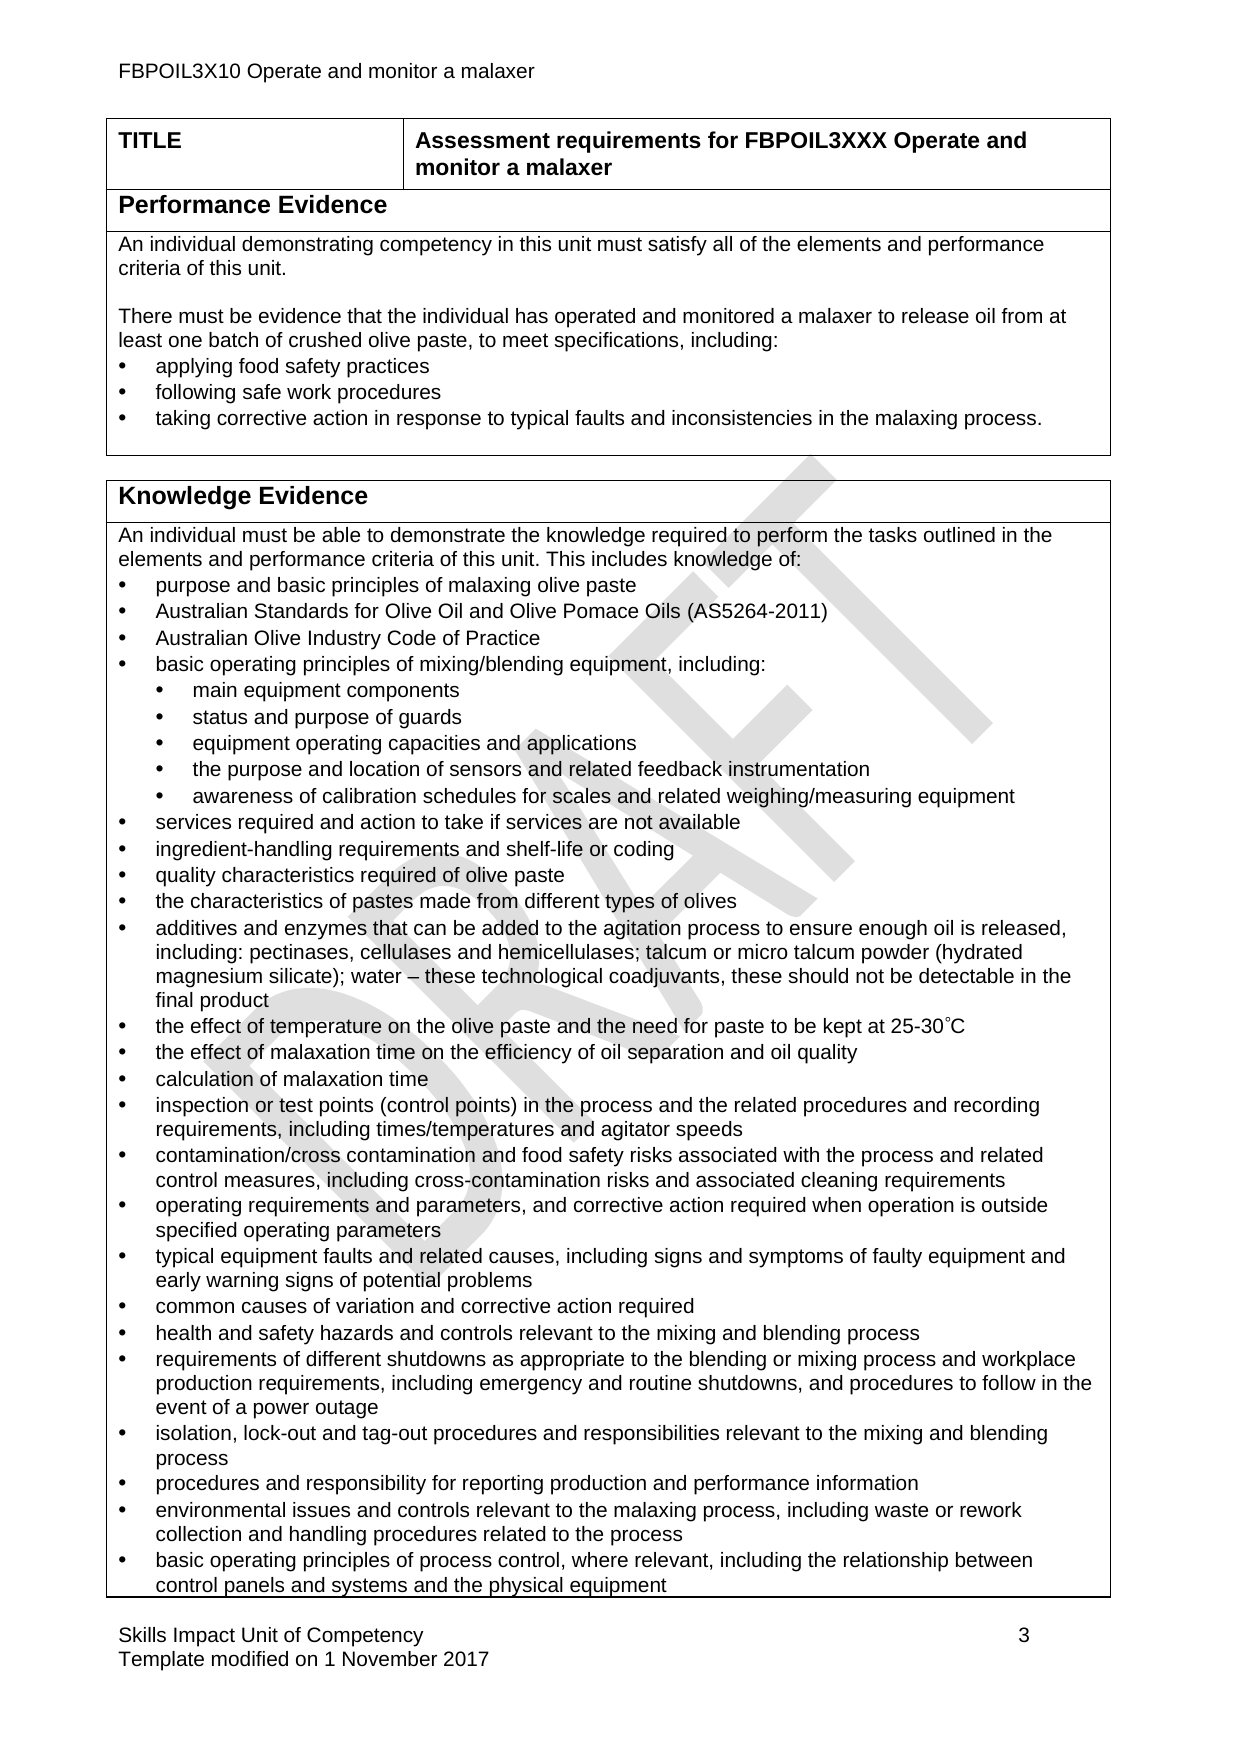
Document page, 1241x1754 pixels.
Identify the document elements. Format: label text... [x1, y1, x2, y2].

table_cell An individual demonstrating competency in this unit must satisfy all of the elements and performance criteria of this unit. There must be evidence that the individual has operated and monitored a malaxer to release oil from at least one batch of crushed olive paste, to meet specifications, including: applying food safety practices following safe work procedures taking corrective action in response to typical faults and inconsistencies in the malaxing process. [107, 232, 1110, 455]
table_header TITLE [107, 119, 403, 188]
table_cell Performance Evidence [107, 190, 1110, 231]
table_header Assessment requirements for FBPOIL3XXX Operate and monitor a malaxer [404, 119, 1110, 188]
table_header Knowledge Evidence [107, 481, 1110, 522]
